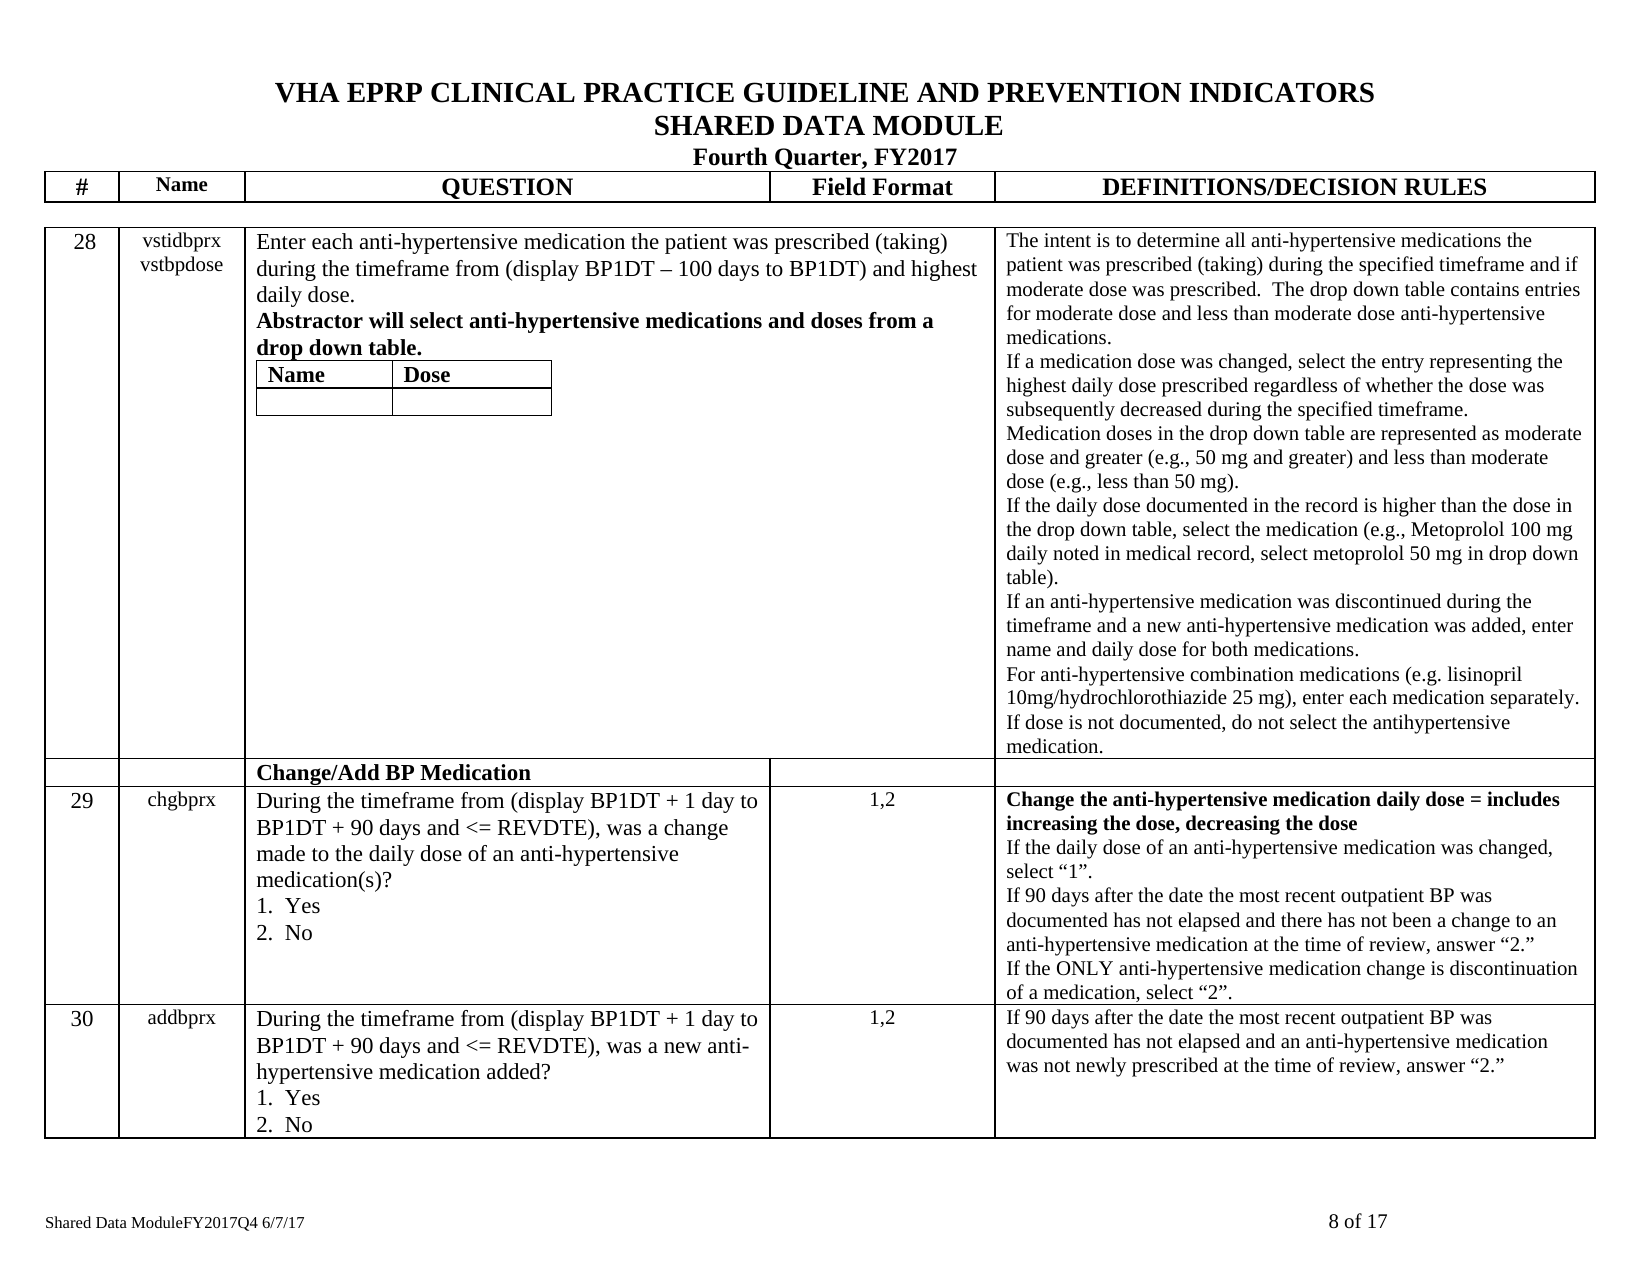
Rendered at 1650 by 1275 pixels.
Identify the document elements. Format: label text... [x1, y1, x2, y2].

table_cell Change/Add BP Medication [246, 759, 769, 786]
table_cell The intent is to determine all anti-hypertensive medications the patient was prescribed (taking) during the specified timeframe and if moderate dose was prescribed. The drop down table contains entries for moderate dose and less than moderate dose anti-hypertensive medications. If a medication dose was changed, select the entry representing the highest daily dose prescribed regardless of whether the dose was subsequently decreased during the specified timeframe. Medication doses in the drop down table are represented as moderate dose and greater (e.g., 50 mg and greater) and less than moderate dose (e.g., less than 50 mg). If the daily dose documented in the record is higher than the dose in the drop down table, select the medication (e.g., Metoprolol 100 mg daily noted in medical record, select metoprolol 50 mg in drop down table). If an anti-hypertensive medication was discontinued during the timeframe and a new anti-hypertensive medication was added, enter name and daily dose for both medications. For anti-hypertensive combination medications (e.g. lisinopril 10mg/hydrochlorothiazide 25 mg), enter each medication separately. If dose is not documented, do not select the antihypertensive medication. [996, 228, 1594, 758]
table_cell vstidbprx vstbpdose [120, 228, 244, 758]
table_cell [46, 759, 118, 786]
table_cell 1,2 [771, 787, 994, 1004]
table_cell 1,2 [771, 1005, 994, 1137]
table_cell 30 [46, 1005, 118, 1137]
table_cell During the timeframe from (display BP1DT + 1 day to BP1DT + 90 days and <= REVDTE), was a change made to the daily dose of an anti-hypertensive medication(s)? 1. Yes 2. No [246, 787, 769, 1004]
table_cell 29 [46, 787, 118, 1004]
table_cell addbprx [120, 1005, 244, 1137]
table_cell Enter each anti-hypertensive medication the patient was prescribed (taking) during the timeframe from (display BP1DT – 100 days to BP1DT) and highest daily dose. Abstractor will select anti-hypertensive medications and doses from a drop down table. [246, 228, 994, 758]
table_cell Change the anti-hypertensive medication daily dose = includes increasing the dose, decreasing the dose If the daily dose of an anti-hypertensive medication was changed, select “1”. If 90 days after the date the most recent outpatient BP was documented has not elapsed and there has not been a change to an anti-hypertensive medication at the time of review, answer “2.” If the ONLY anti-hypertensive medication change is discontinuation of a medication, select “2”. [996, 787, 1594, 1004]
table_cell [996, 759, 1594, 786]
table_cell 28 [46, 228, 118, 758]
table_cell [771, 759, 994, 786]
table_cell During the timeframe from (display BP1DT + 1 day to BP1DT + 90 days and <= REVDTE), was a new anti-hypertensive medication added? 1. Yes 2. No [246, 1005, 769, 1137]
table_cell [120, 759, 244, 786]
table_cell chgbprx [120, 787, 244, 1004]
table_cell If 90 days after the date the most recent outpatient BP was documented has not elapsed and an anti-hypertensive medication was not newly prescribed at the time of review, answer “2.” [996, 1005, 1594, 1137]
